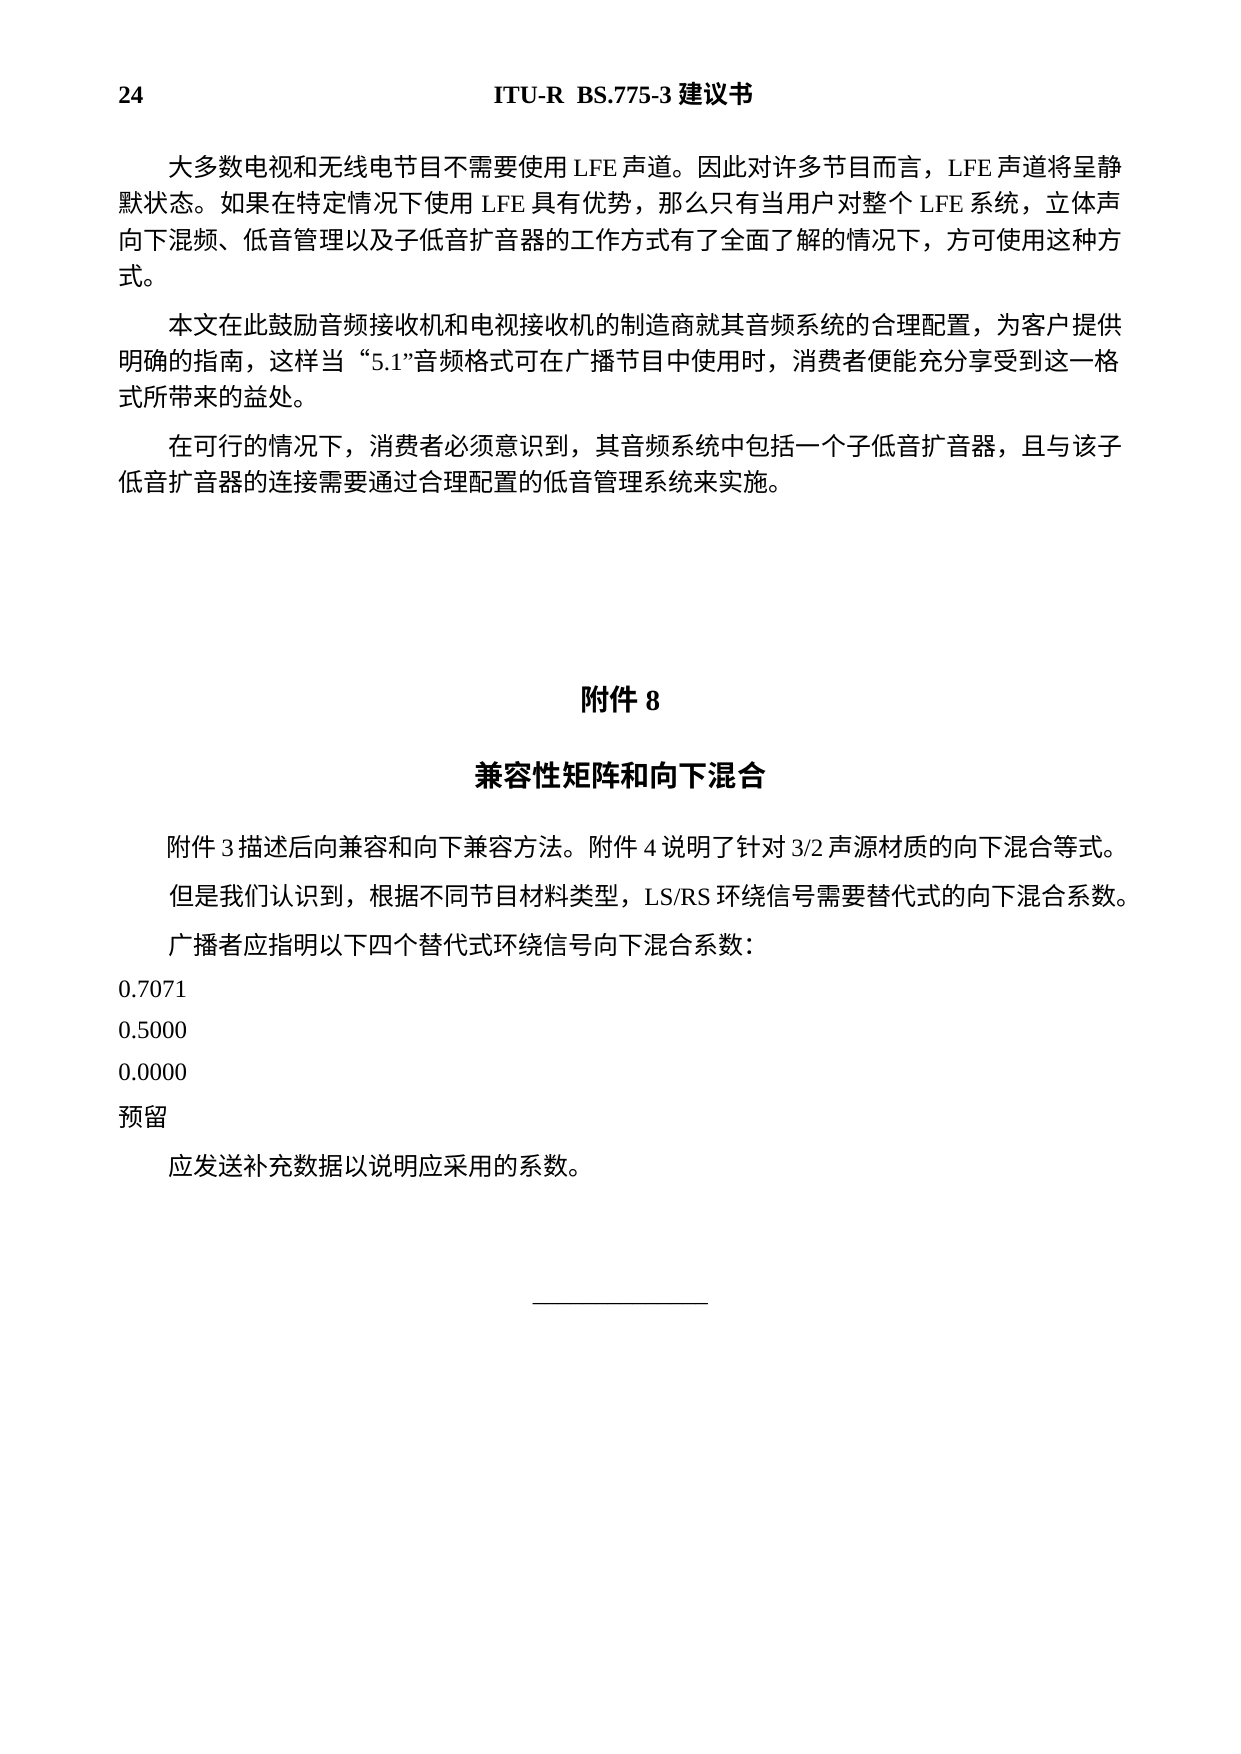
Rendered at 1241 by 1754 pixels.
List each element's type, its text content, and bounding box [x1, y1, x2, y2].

text 预留 [118, 1098, 1122, 1134]
text 广播者应指明以下四个替代式环绕信号向下混合系数： [118, 925, 1122, 962]
text 但是我们认识到，根据不同节目材料类型，LS/RS环绕信号需要替代式的向下混合系数。 [118, 877, 1122, 913]
text 应发送补充数据以说明应采用的系数。 [118, 1147, 1122, 1183]
title 附件3描述后向兼容和向下兼容方法。附件4说明了针对3/2声源材质的向下混合等式。 [118, 828, 1122, 864]
text 0.7071 [118, 974, 1122, 1003]
text ______________ [118, 1278, 1122, 1307]
text 本文在此鼓励音频接收机和电视接收机的制造商就其音频系统的合理配置，为客户提供明确的指南，这样当“5.1”音频格式可在广播节目中使用时，消费者便能充分享受到这一格式所带来的益处。 [118, 305, 1122, 414]
title 附件 8 兼容性矩阵和向下混合 [118, 676, 1122, 794]
text 在可行的情况下，消费者必须意识到，其音频系统中包括一个子低音扩音器，且与该子低音扩音器的连接需要通过合理配置的低音管理系统来实施。 [118, 426, 1122, 499]
text 0.5000 [118, 1015, 1122, 1044]
text 0.0000 [118, 1057, 1122, 1085]
text 大多数电视和无线电节目不需要使用LFE声道。因此对许多节目而言，LFE声道将呈静默状态。如果在特定情况下使用LFE具有优势，那么只有当用户对整个LFE系统，立体声向下混频、低音管理以及子低音扩音器的工作方式有了全面了解的情况下，方可使用这种方式。 [118, 148, 1122, 293]
